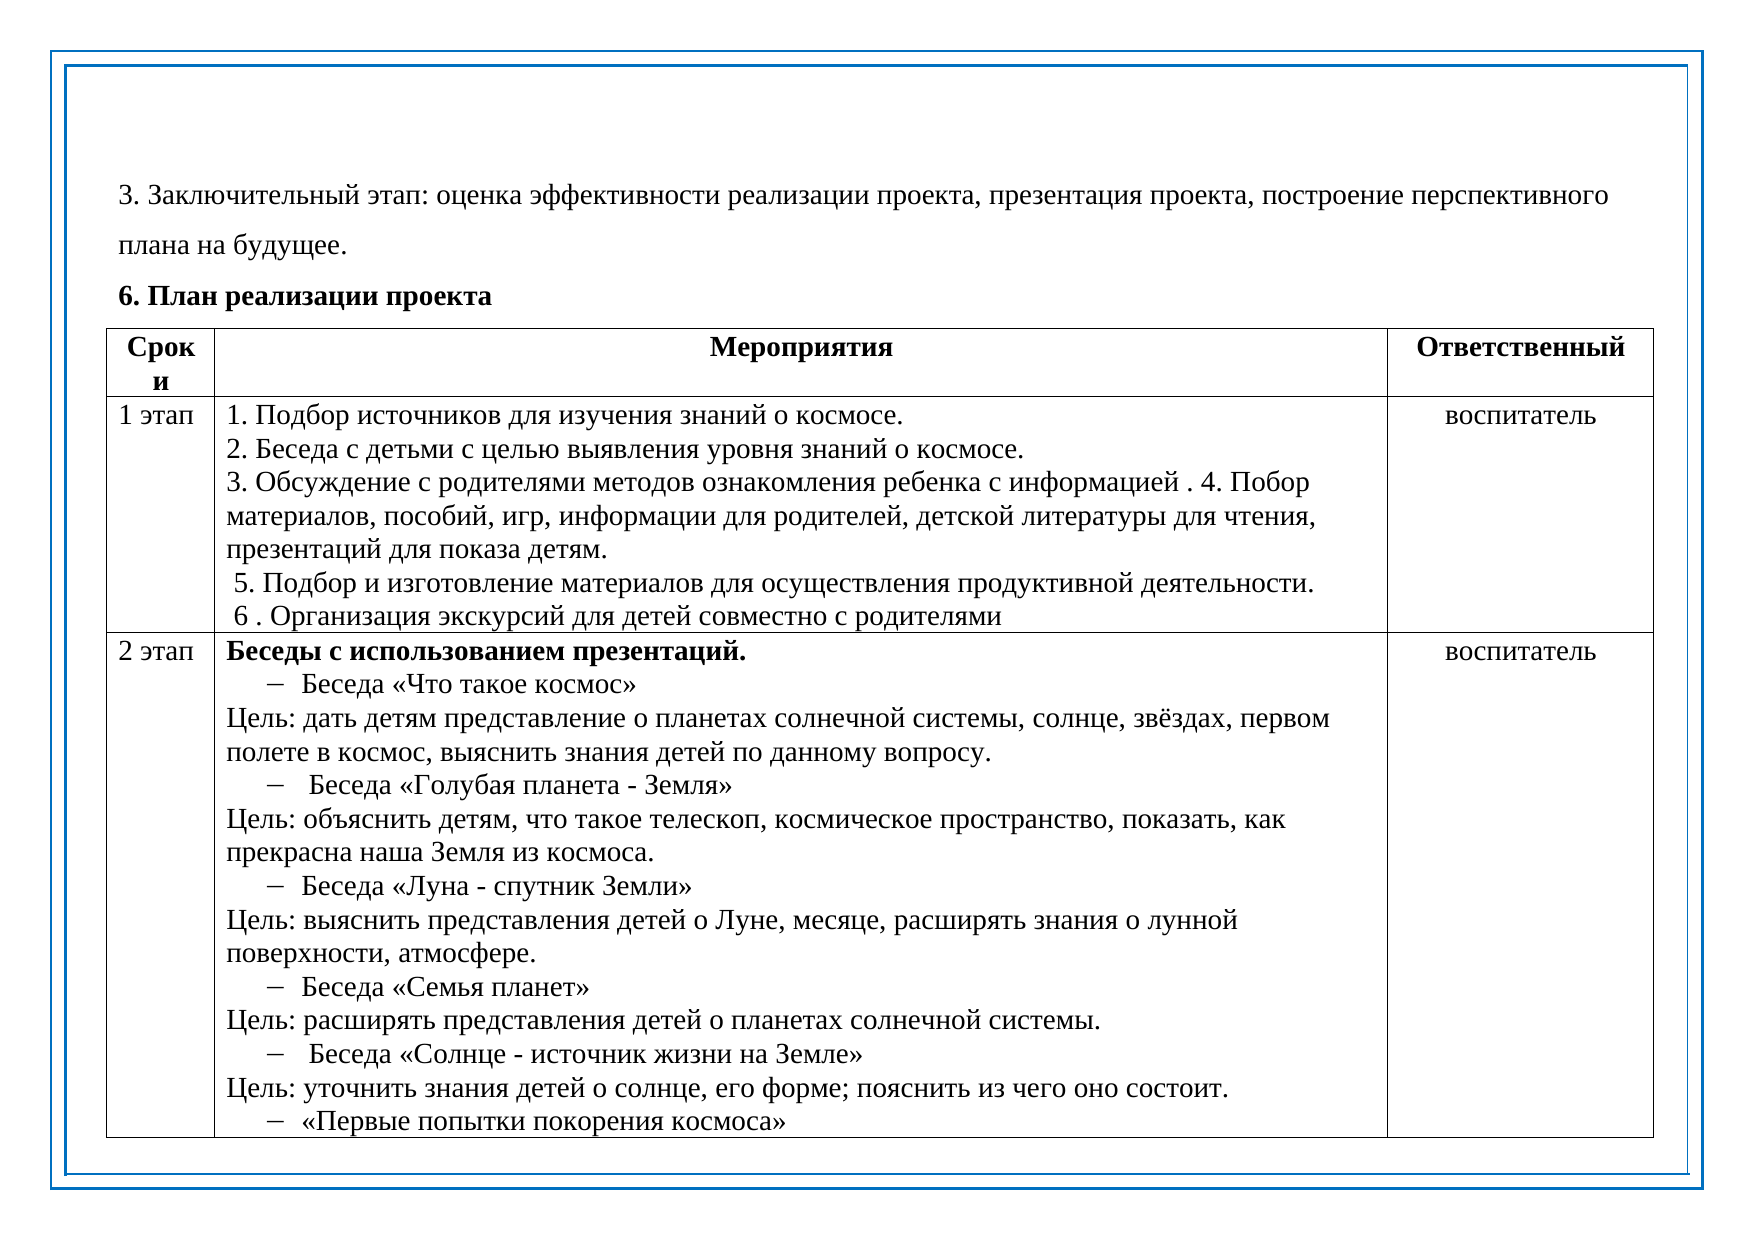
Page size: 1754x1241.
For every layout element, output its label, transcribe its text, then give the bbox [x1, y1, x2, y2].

table_cell 1 этап [107, 397, 214, 632]
text 6. План реализации проекта [118, 278, 1636, 311]
table_header Мероприятия [215, 329, 1387, 396]
table_cell воспитатель [1388, 397, 1653, 632]
table_header Ответственный [1388, 329, 1653, 396]
table_cell воспитатель [1388, 633, 1653, 1137]
table_cell 2 этап [107, 633, 214, 1137]
table_cell 1. Подбор источников для изучения знаний о космосе. 2. Беседа с детьми с целью выявления уровня знаний о космосе. 3. Обсуждение с родителями методов ознакомления ребенка с информацией . 4. Побор материалов, пособий, игр, информации для родителей, детской литературы для чтения, презентаций для показа детям. 5. Подбор и изготовление материалов для осуществления продуктивной деятельности. 6 . Организация экскурсий для детей совместно с родителями [215, 397, 1387, 632]
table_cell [215, 633, 1387, 1137]
table_header Сроки [107, 329, 214, 396]
text 3. Заключительный этап: оценка эффективности реализации проекта, презентация проекта, построение перспективного плана на будущее. [118, 177, 1636, 261]
